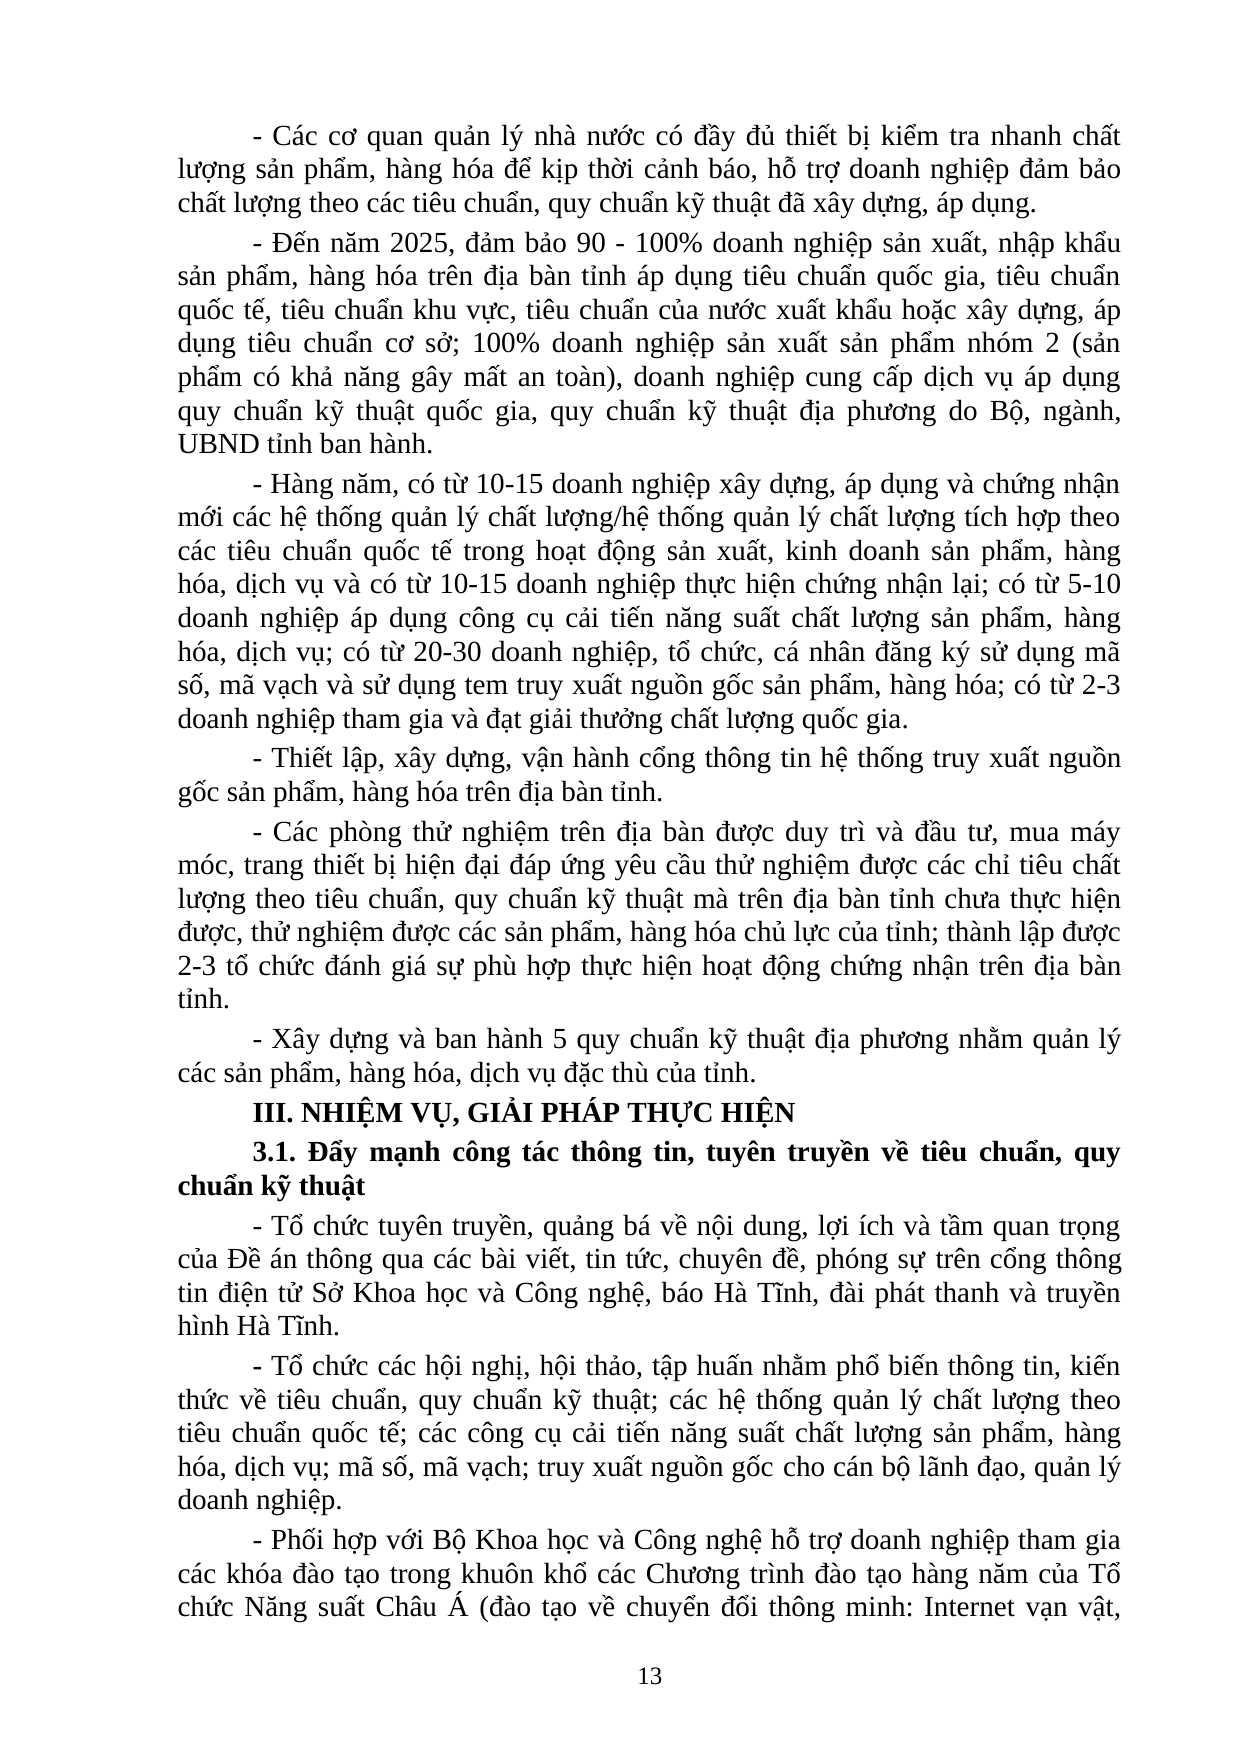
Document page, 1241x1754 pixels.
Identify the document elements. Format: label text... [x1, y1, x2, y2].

text III. NHIỆM VỤ, GIẢI PHÁP THỰC HIỆN [177, 1095, 1122, 1128]
text - Thiết lập, xây dựng, vận hành cổng thông tin hệ thống truy xuất nguồn gốc sản phẩm, hàng hóa trên địa bàn tỉnh. [177, 741, 1122, 808]
text - Tổ chức các hội nghị, hội thảo, tập huấn nhằm phổ biến thông tin, kiến thức về tiêu chuẩn, quy chuẩn kỹ thuật; các hệ thống quản lý chất lượng theo tiêu chuẩn quốc tế; các công cụ cải tiến năng suất chất lượng sản phẩm, hàng hóa, dịch vụ; mã số, mã vạch; truy xuất nguồn gốc cho cán bộ lãnh đạo, quản lý doanh nghiệp. [177, 1348, 1122, 1516]
text 3.1. Đẩy mạnh công tác thông tin, tuyên truyền về tiêu chuẩn, quy chuẩn kỹ thuật [177, 1134, 1122, 1202]
text - Các phòng thử nghiệm trên địa bàn được duy trì và đầu tư, mua máy móc, trang thiết bị hiện đại đáp ứng yêu cầu thử nghiệm được các chỉ tiêu chất lượng theo tiêu chuẩn, quy chuẩn kỹ thuật mà trên địa bàn tỉnh chưa thực hiện được, thử nghiệm được các sản phẩm, hàng hóa chủ lực của tỉnh; thành lập được 2-3 tổ chức đánh giá sự phù hợp thực hiện hoạt động chứng nhận trên địa bàn tỉnh. [177, 814, 1122, 1015]
text - Hàng năm, có từ 10-15 doanh nghiệp xây dựng, áp dụng và chứng nhận mới các hệ thống quản lý chất lượng/hệ thống quản lý chất lượng tích hợp theo các tiêu chuẩn quốc tế trong hoạt động sản xuất, kinh doanh sản phẩm, hàng hóa, dịch vụ và có từ 10-15 doanh nghiệp thực hiện chứng nhận lại; có từ 5-10 doanh nghiệp áp dụng công cụ cải tiến năng suất chất lượng sản phẩm, hàng hóa, dịch vụ; có từ 20-30 doanh nghiệp, tổ chức, cá nhân đăng ký sử dụng mã số, mã vạch và sử dụng tem truy xuất nguồn gốc sản phẩm, hàng hóa; có từ 2-3 doanh nghiệp tham gia và đạt giải thưởng chất lượng quốc gia. [177, 466, 1122, 734]
text - Xây dựng và ban hành 5 quy chuẩn kỹ thuật địa phương nhằm quản lý các sản phẩm, hàng hóa, dịch vụ đặc thù của tỉnh. [177, 1021, 1122, 1088]
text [177, 1522, 1122, 1623]
text - Đến năm 2025, đảm bảo 90 - 100% doanh nghiệp sản xuất, nhập khẩu sản phẩm, hàng hóa trên địa bàn tỉnh áp dụng tiêu chuẩn quốc gia, tiêu chuẩn quốc tế, tiêu chuẩn khu vực, tiêu chuẩn của nước xuất khẩu hoặc xây dựng, áp dụng tiêu chuẩn cơ sở; 100% doanh nghiệp sản xuất sản phẩm nhóm 2 (sản phẩm có khả năng gây mất an toàn), doanh nghiệp cung cấp dịch vụ áp dụng quy chuẩn kỹ thuật quốc gia, quy chuẩn kỹ thuật địa phương do Bộ, ngành, UBND tỉnh ban hành. [177, 225, 1122, 460]
text - Tổ chức tuyên truyền, quảng bá về nội dung, lợi ích và tầm quan trọng của Đề án thông qua các bài viết, tin tức, chuyên đề, phóng sự trên cổng thông tin điện tử Sở Khoa học và Công nghệ, báo Hà Tĩnh, đài phát thanh và truyền hình Hà Tĩnh. [177, 1208, 1122, 1342]
text - Các cơ quan quản lý nhà nước có đầy đủ thiết bị kiểm tra nhanh chất lượng sản phẩm, hàng hóa để kịp thời cảnh báo, hỗ trợ doanh nghiệp đảm bảo chất lượng theo các tiêu chuẩn, quy chuẩn kỹ thuật đã xây dựng, áp dụng. [177, 118, 1122, 219]
